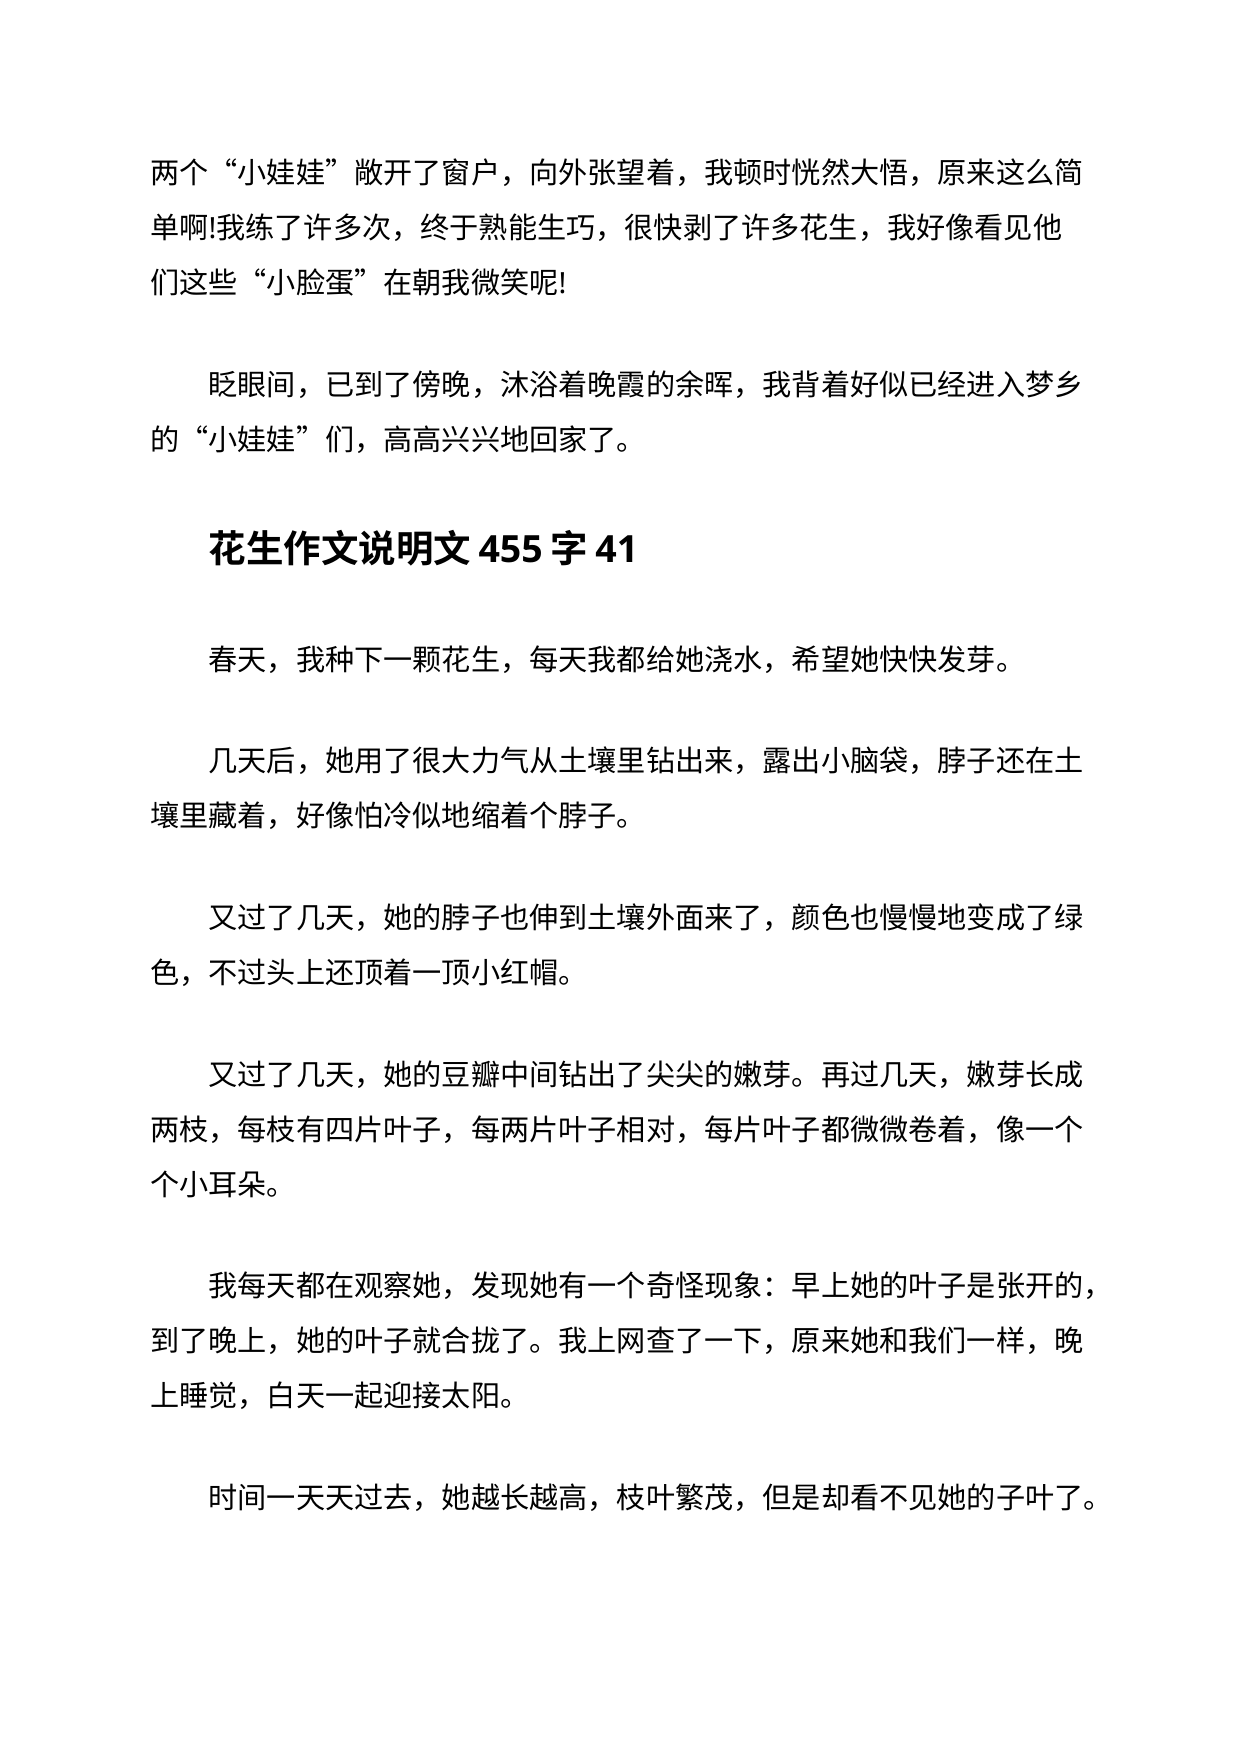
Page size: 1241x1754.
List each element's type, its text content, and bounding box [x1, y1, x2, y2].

text 我每天都在观察她，发现她有一个奇怪现象：早上她的叶子是张开的，到了晚上，她的叶子就合拢了。我上网查了一下，原来她和我们一样，晚上睡觉，白天一起迎接太阳。 [150, 1263, 1090, 1415]
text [150, 150, 1090, 302]
text 几天后，她用了很大力气从土壤里钻出来，露出小脑袋，脖子还在土壤里藏着，好像怕冷似地缩着个脖子。 [150, 738, 1090, 835]
text 又过了几天，她的脖子也伸到土壤外面来了，颜色也慢慢地变成了绿色，不过头上还顶着一顶小红帽。 [150, 894, 1090, 992]
text 花生作文说明文455字41 [150, 518, 1090, 573]
text 春天，我种下一颗花生，每天我都给她浇水，希望她快快发芽。 [150, 636, 1090, 678]
text 时间一天天过去，她越长越高，枝叶繁茂，但是却看不见她的子叶了。 [150, 1474, 1090, 1517]
text 眨眼间，已到了傍晚，沐浴着晚霞的余晖，我背着好似已经进入梦乡的“小娃娃”们，高高兴兴地回家了。 [150, 362, 1090, 459]
text 又过了几天，她的豆瓣中间钻出了尖尖的嫩芽。再过几天，嫩芽长成两枝，每枝有四片叶子，每两片叶子相对，每片叶子都微微卷着，像一个个小耳朵。 [150, 1051, 1090, 1203]
